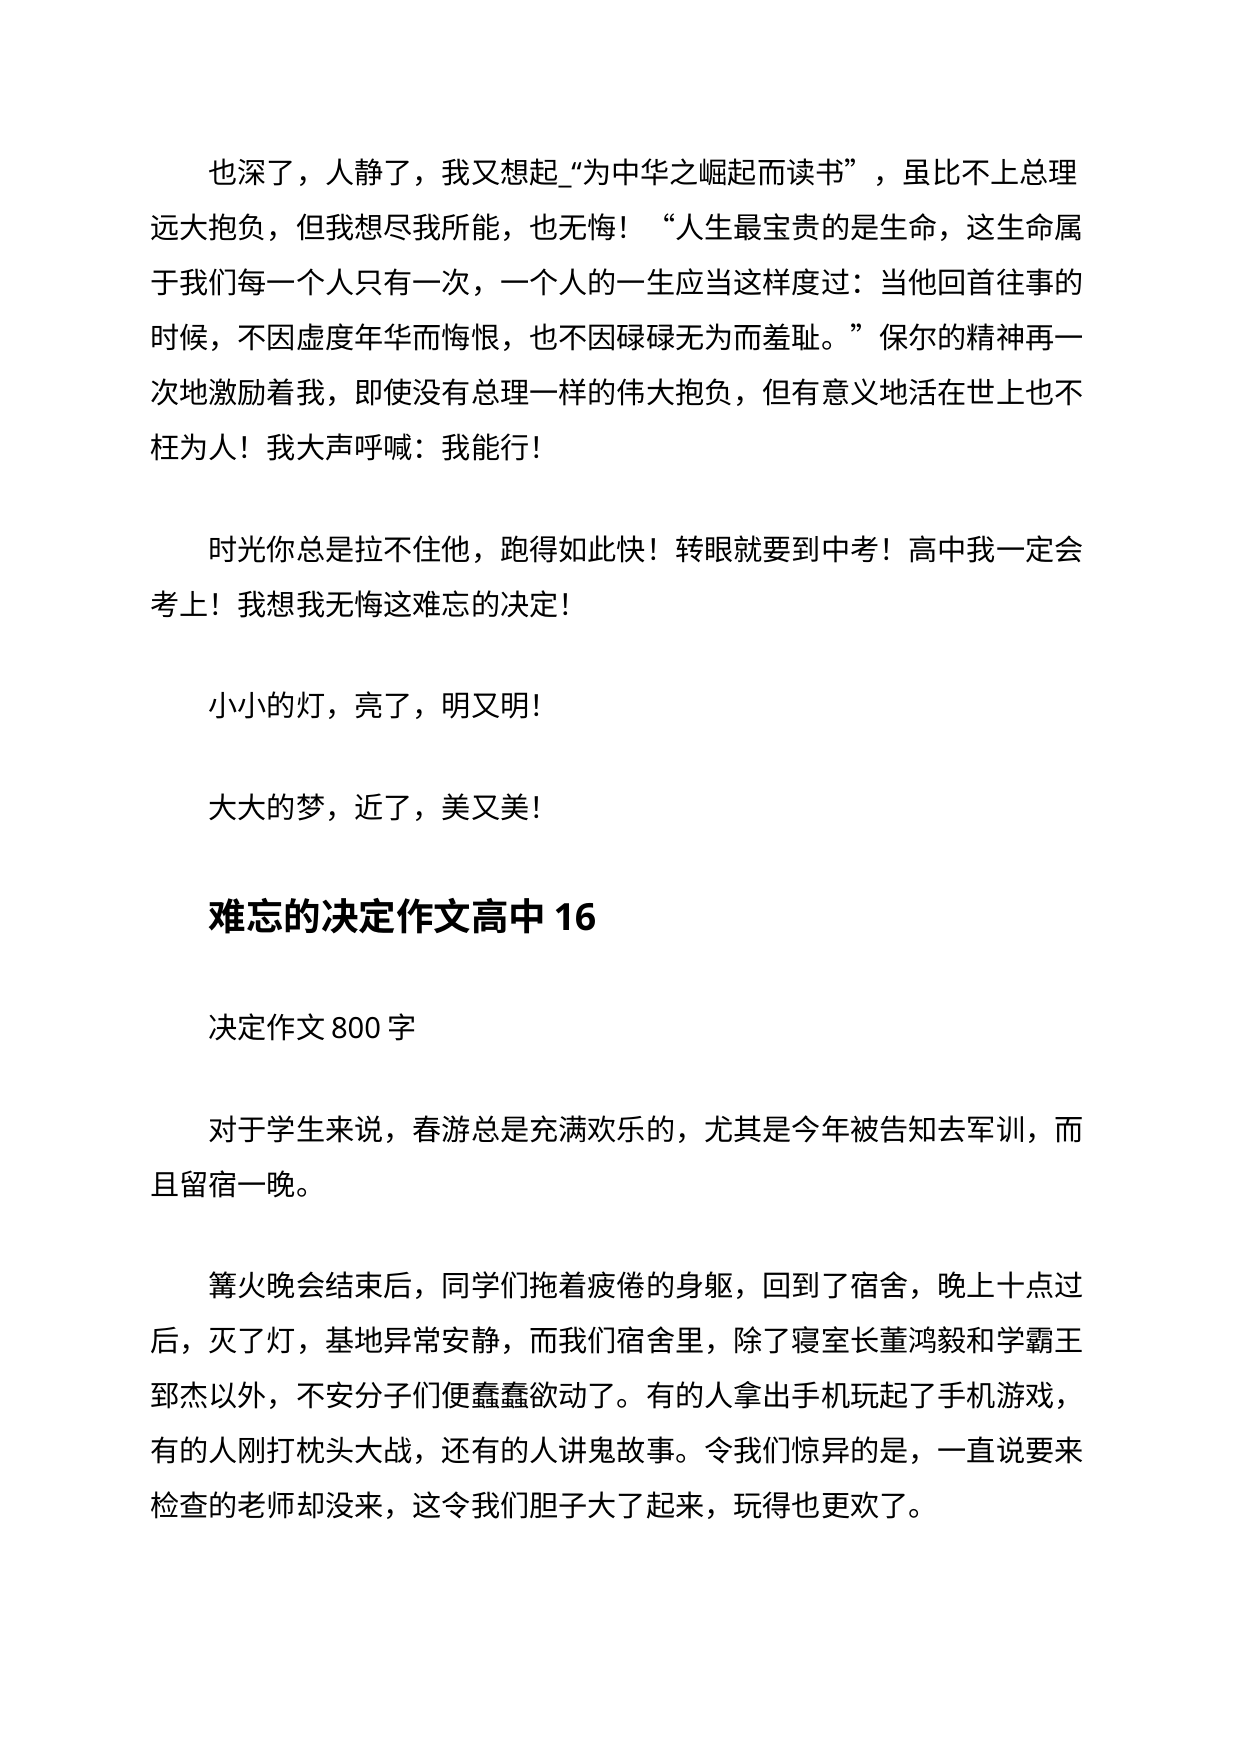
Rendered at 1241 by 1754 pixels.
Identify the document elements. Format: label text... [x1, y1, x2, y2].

text 时光你总是拉不住他，跑得如此快！转眼就要到中考！高中我一定会考上！我想我无悔这难忘的决定！ [150, 526, 1090, 623]
text 也深了，人静了，我又想起_“为中华之崛起而读书”，虽比不上总理远大抱负，但我想尽我所能，也无悔！“人生最宝贵的是生命，这生命属于我们每一个人只有一次，一个人的一生应当这样度过：当他回首往事的时候，不因虚度年华而悔恨，也不因碌碌无为而羞耻。”保尔的精神再一次地激励着我，即使没有总理一样的伟大抱负，但有意义地活在世上也不枉为人！我大声呼喊：我能行！ [150, 150, 1090, 467]
text 篝火晚会结束后，同学们拖着疲倦的身躯，回到了宿舍，晚上十点过后，灭了灯，基地异常安静，而我们宿舍里，除了寝室长董鸿毅和学霸王郅杰以外，不安分子们便蠢蠢欲动了。有的人拿出手机玩起了手机游戏，有的人刚打枕头大战，还有的人讲鬼故事。令我们惊异的是，一直说要来检查的老师却没来，这令我们胆子大了起来，玩得也更欢了。 [150, 1263, 1090, 1525]
text 小小的灯，亮了，明又明！ [150, 683, 1090, 725]
text 决定作文800字 [150, 1004, 1090, 1047]
text 对于学生来说，春游总是充满欢乐的，尤其是今年被告知去军训，而且留宿一晚。 [150, 1106, 1090, 1203]
text 难忘的决定作文高中16 [150, 887, 1090, 941]
text 大大的梦，近了，美又美！ [150, 785, 1090, 827]
